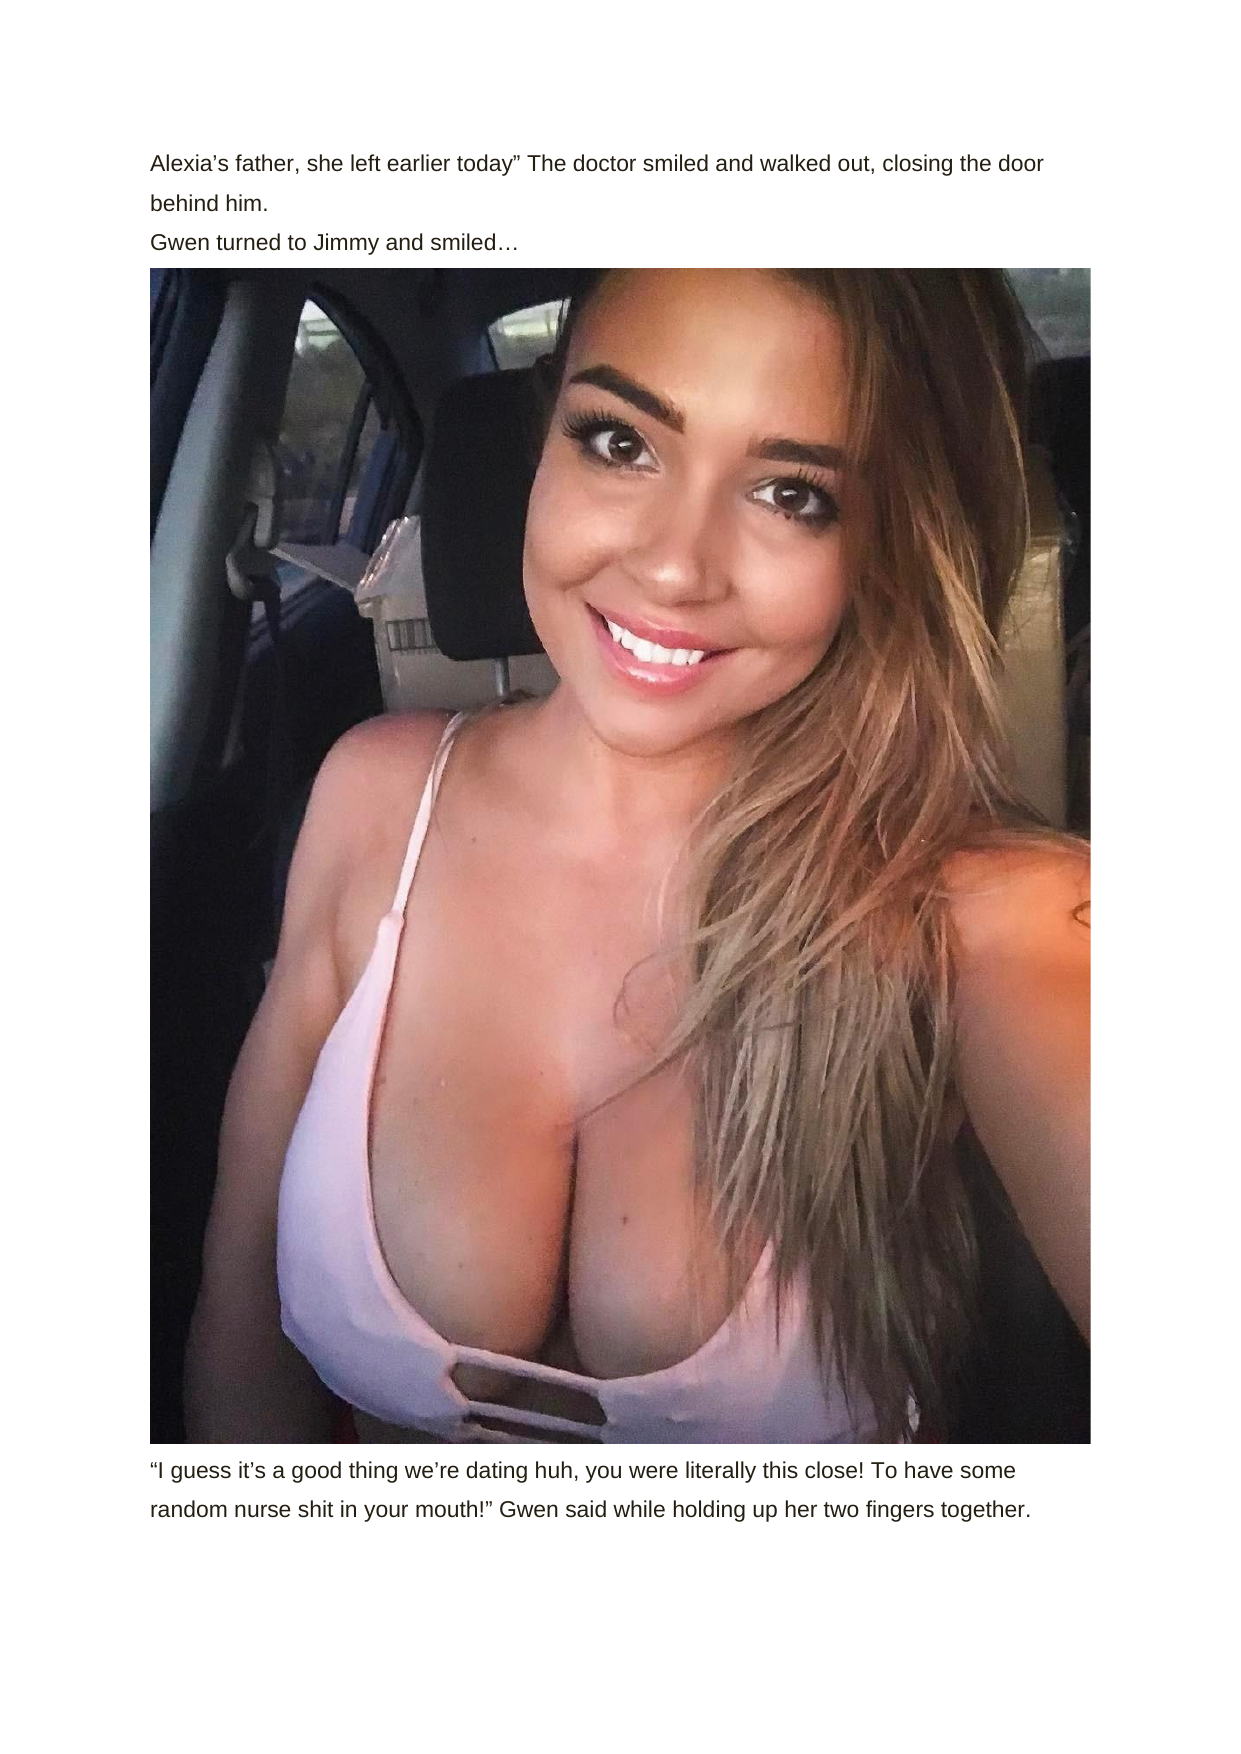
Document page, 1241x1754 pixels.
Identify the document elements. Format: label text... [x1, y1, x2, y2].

picture [150, 268, 1091, 1444]
text “I guess it’s a good thing we’re dating huh, you were literally this close! To have some random nurse shit in your mouth!” Gwen said while holding up her two fingers together. [150, 1457, 1090, 1522]
text Gwen turned to Jimmy and smiled… [150, 229, 1090, 255]
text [150, 150, 1090, 216]
